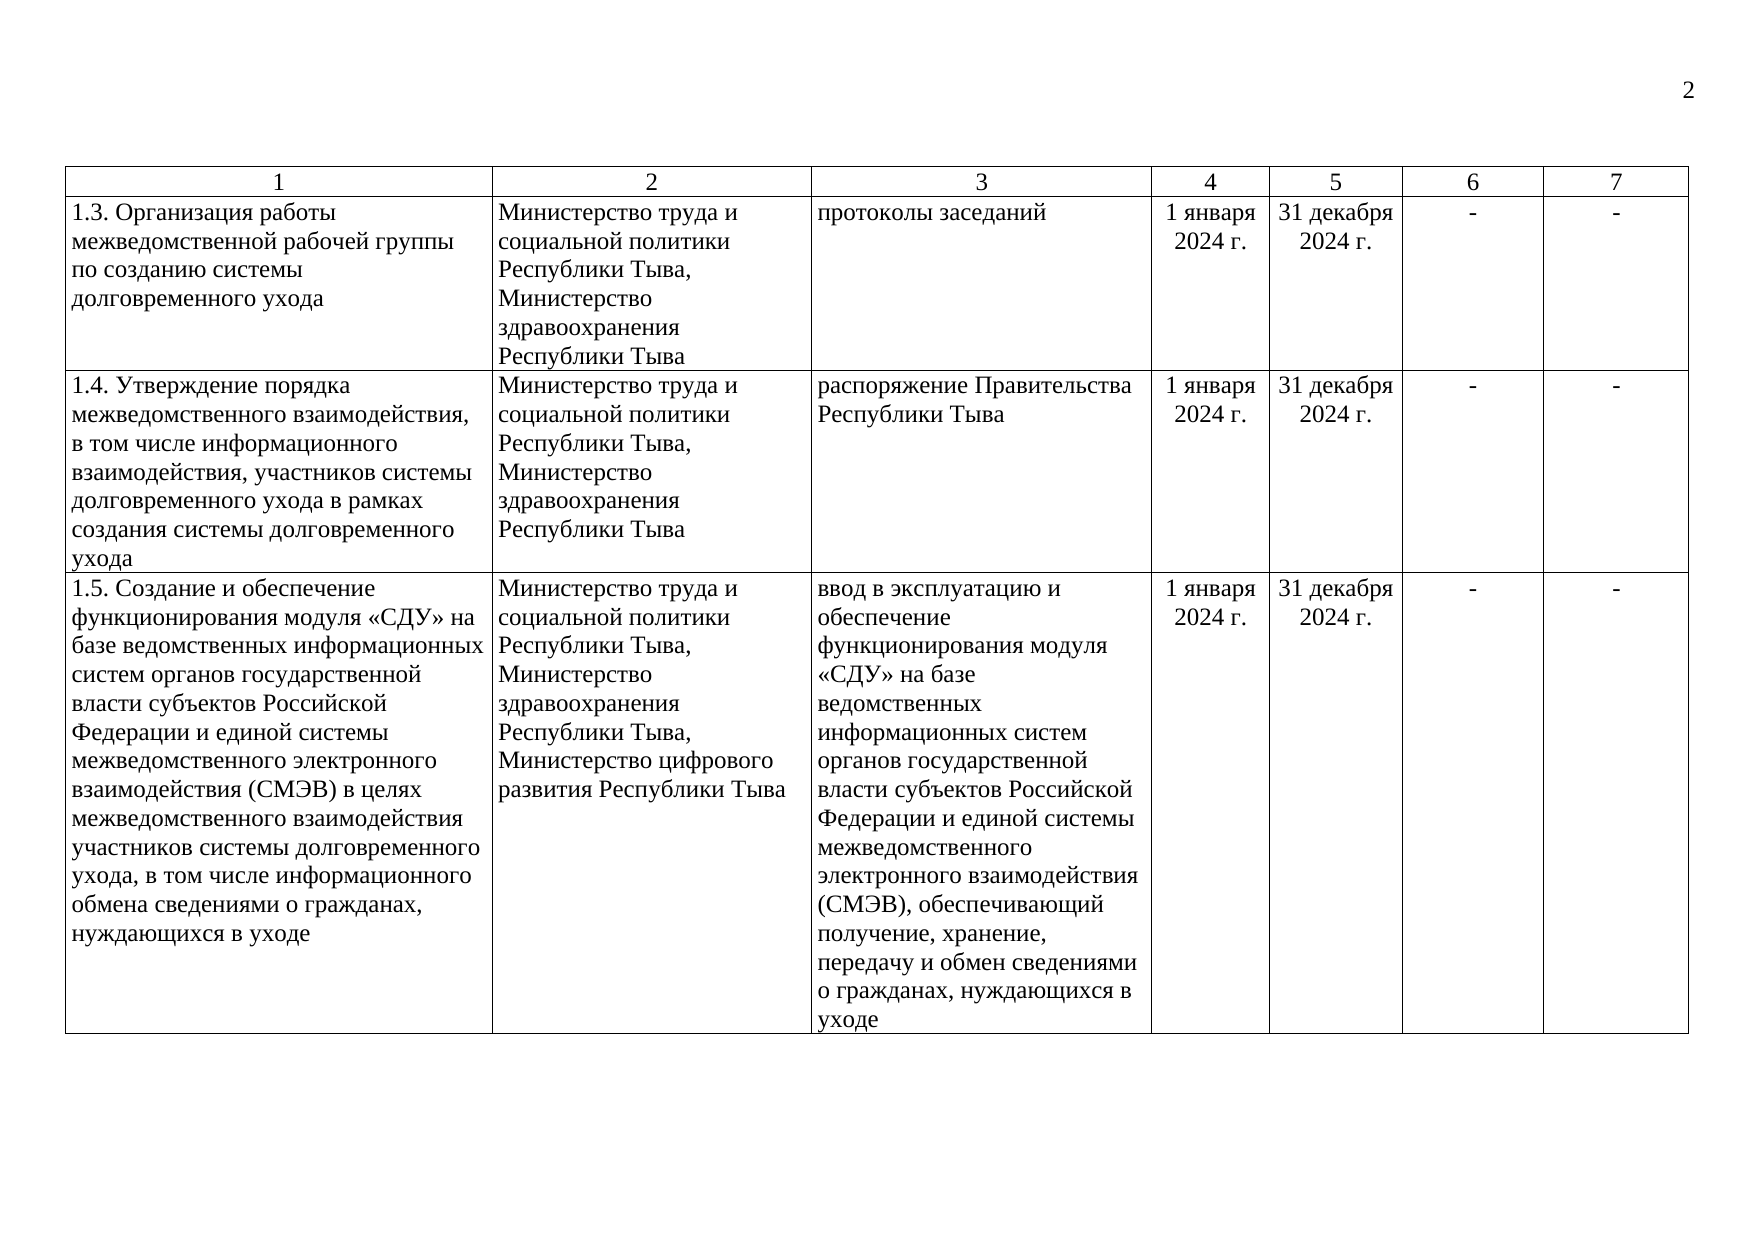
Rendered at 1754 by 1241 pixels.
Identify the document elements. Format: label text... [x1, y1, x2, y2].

table_cell распоряжение Правительства Республики Тыва [812, 371, 1151, 572]
table_cell ввод в эксплуатацию и обеспечение функционирования модуля «СДУ» на базе ведомственных информационных систем органов государственной власти субъектов Российской Федерации и единой системы межведомственного электронного взаимодействия (СМЭВ), обеспечивающий получение, хранение, передачу и обмен сведениями о гражданах, нуждающихся в уходе [812, 573, 1151, 1033]
table_cell - [1544, 371, 1688, 572]
table_cell 1 января 2024 г. [1152, 197, 1269, 369]
table_cell 31 декабря 2024 г. [1270, 197, 1402, 369]
table_header 3 [812, 167, 1151, 196]
table_cell - [1544, 197, 1688, 369]
table_cell 31 декабря 2024 г. [1270, 573, 1402, 1033]
table_header 2 [493, 167, 811, 196]
table_cell протоколы заседаний [812, 197, 1151, 369]
table_cell 1 января 2024 г. [1152, 573, 1269, 1033]
table_cell 1.5. Создание и обеспечение функционирования модуля «СДУ» на базе ведомственных информационных систем органов государственной власти субъектов Российской Федерации и единой системы межведомственного электронного взаимодействия (СМЭВ) в целях межведомственного взаимодействия участников системы долговременного ухода, в том числе информационного обмена сведениями о гражданах, нуждающихся в уходе [66, 573, 492, 1033]
table_cell 1.3. Организация работы межведомственной рабочей группы по созданию системы долговременного ухода [66, 197, 492, 369]
table_cell 1 января 2024 г. [1152, 371, 1269, 572]
table_cell 31 декабря 2024 г. [1270, 371, 1402, 572]
table_header 6 [1403, 167, 1543, 196]
table_header 7 [1544, 167, 1688, 196]
table_cell 1.4. Утверждение порядка межведомственного взаимодействия, в том числе информационного взаимодействия, участников системы долговременного ухода в рамках создания системы долговременного ухода [66, 371, 492, 572]
table_cell - [1403, 573, 1543, 1033]
table_cell - [1544, 573, 1688, 1033]
table_header 5 [1270, 167, 1402, 196]
table_header 1 [66, 167, 492, 196]
table_header 4 [1152, 167, 1269, 196]
table_cell Министерство труда и социальной политики Республики Тыва, Министерство здравоохранения Республики Тыва, Министерство цифрового развития Республики Тыва [493, 573, 811, 1033]
table_cell - [1403, 371, 1543, 572]
table_cell Министерство труда и социальной политики Республики Тыва, Министерство здравоохранения Республики Тыва [493, 197, 811, 369]
table_cell Министерство труда и социальной политики Республики Тыва, Министерство здравоохранения Республики Тыва [493, 371, 811, 572]
table_cell - [1403, 197, 1543, 369]
